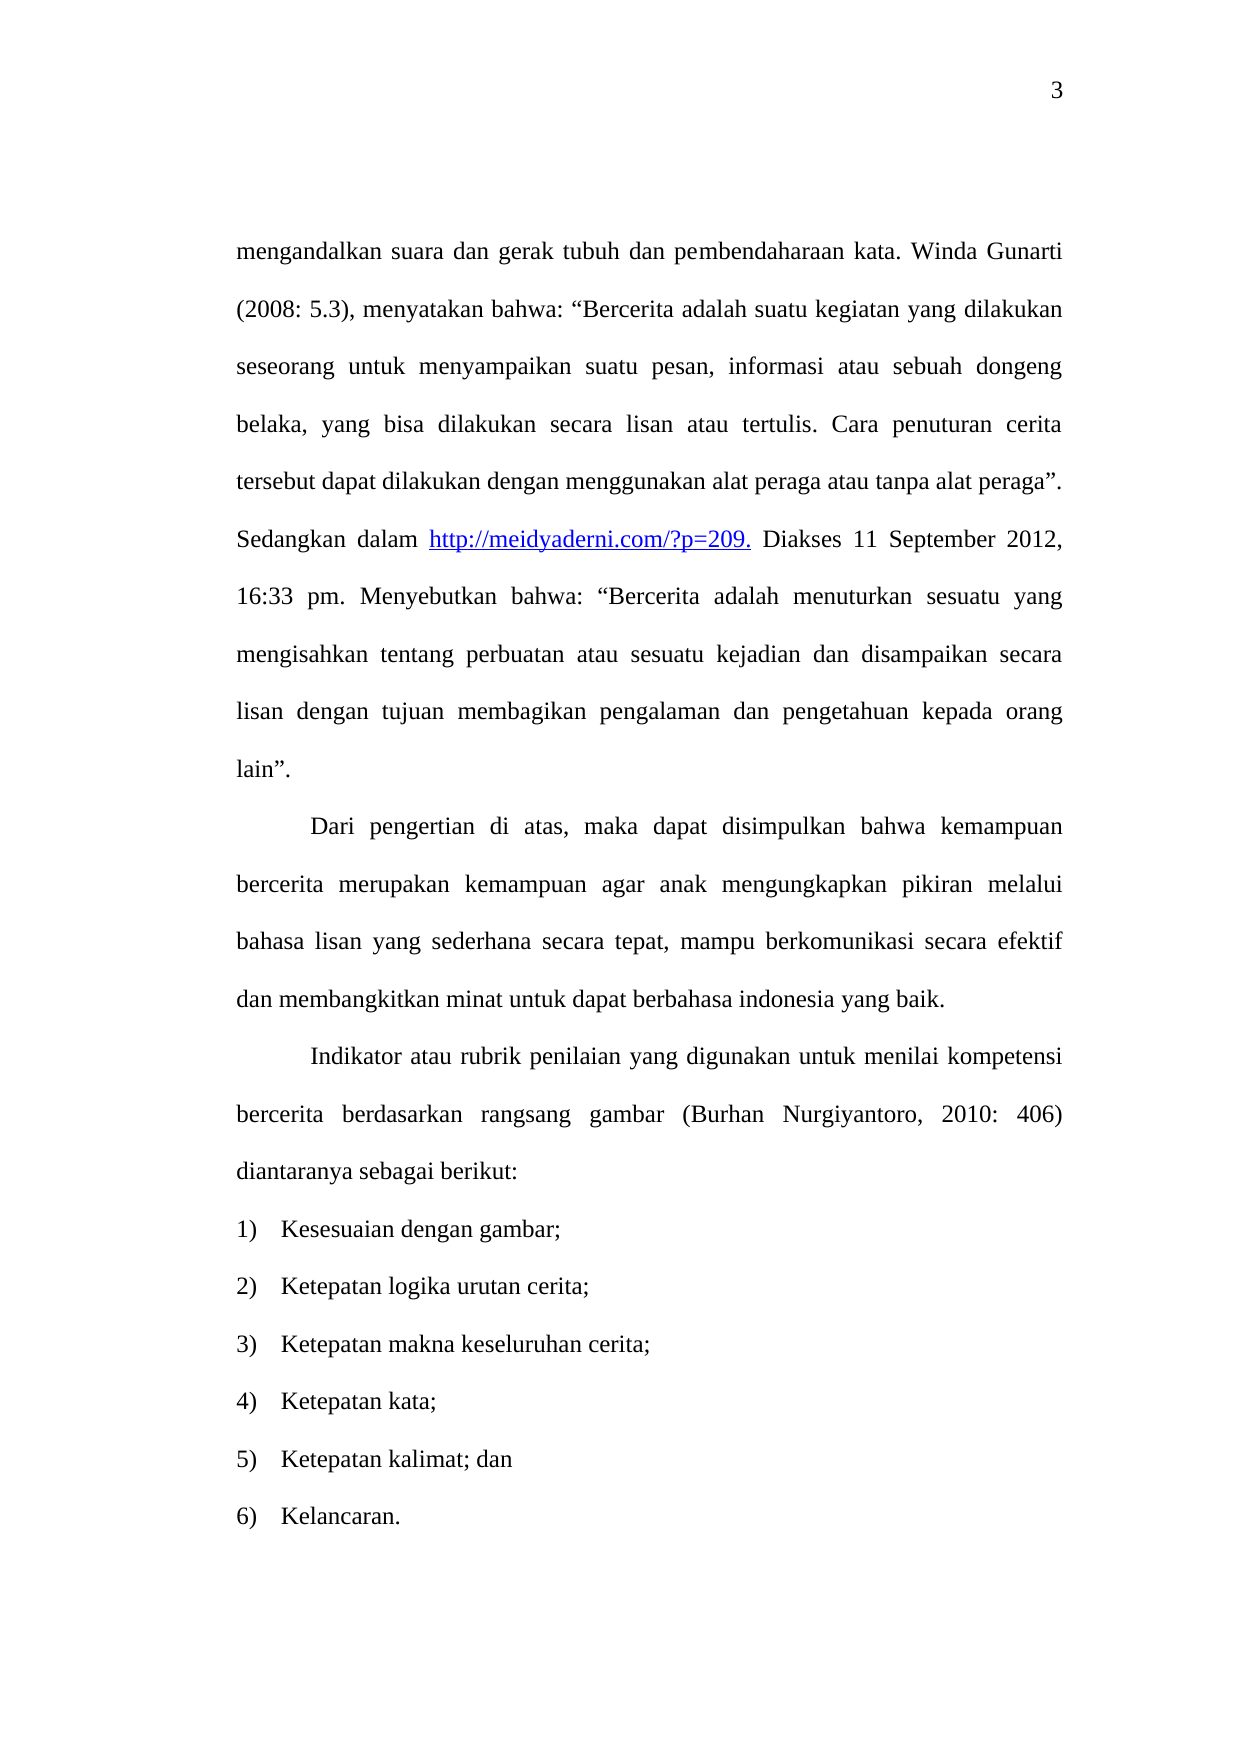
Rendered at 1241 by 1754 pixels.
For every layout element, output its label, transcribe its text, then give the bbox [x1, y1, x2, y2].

text Indikator atau rubrik penilaian yang digunakan untuk menilai kompetensi bercerita berdasarkan rangsang gambar (Burhan Nurgiyantoro, 2010: 406) diantaranya sebagai berikut: [236, 1041, 1063, 1185]
list Ketepatan logika urutan cerita; [236, 1271, 1063, 1300]
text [236, 236, 1063, 782]
list Ketepatan kata; [236, 1386, 1063, 1415]
list Ketepatan kalimat; dan [236, 1444, 1063, 1472]
list Ketepatan makna keseluruhan cerita; [236, 1329, 1063, 1357]
list Kelancaran. [236, 1501, 1063, 1530]
list Kesesuaian dengan gambar; [236, 1214, 1063, 1242]
text Dari pengertian di atas, maka dapat disimpulkan bahwa kemampuan bercerita merupakan kemampuan agar anak mengungkapkan pikiran melalui bahasa lisan yang sederhana secara tepat, mampu berkomunikasi secara efektif dan membangkitkan minat untuk dapat berbahasa indonesia yang baik. [236, 811, 1063, 1012]
